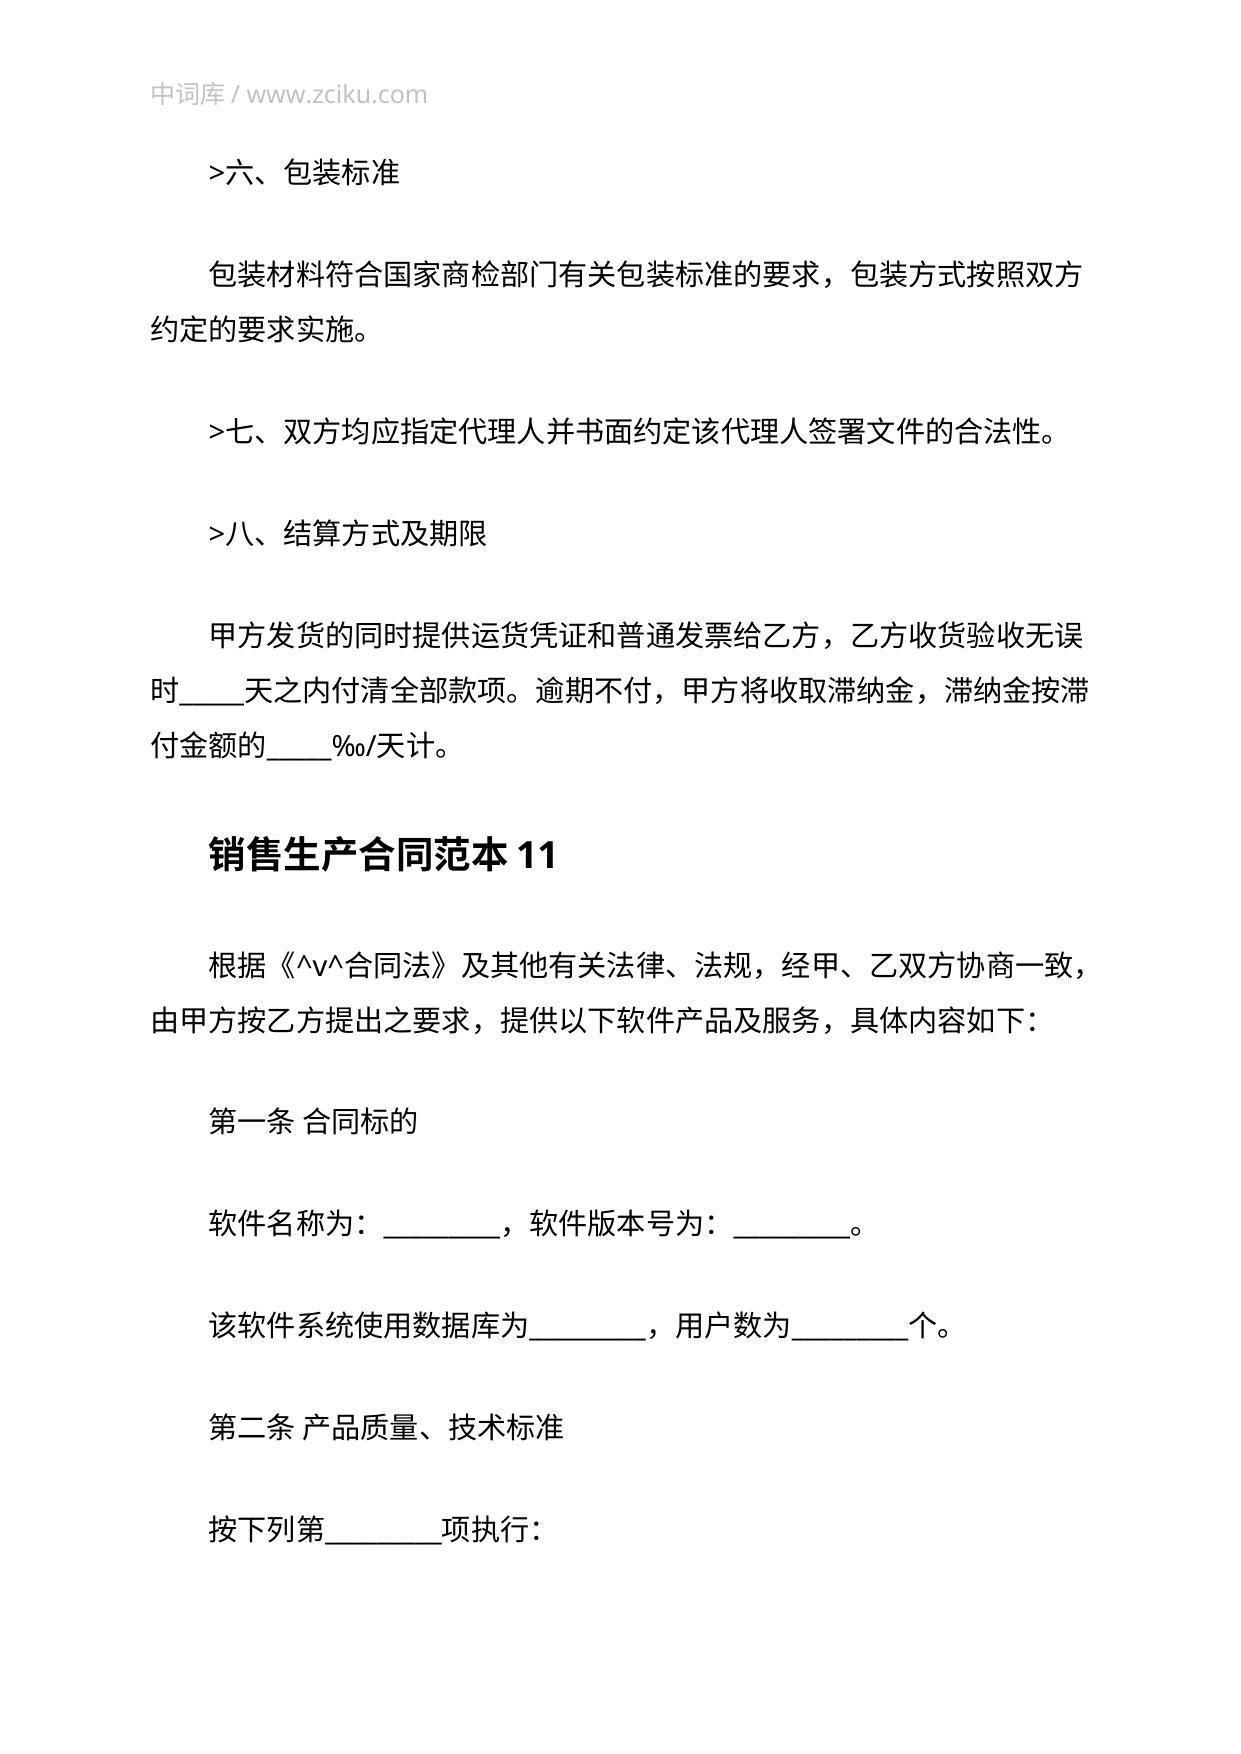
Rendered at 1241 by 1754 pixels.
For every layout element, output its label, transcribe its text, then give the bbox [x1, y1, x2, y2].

text 该软件系统使用数据库为_________，用户数为_________个。 [150, 1303, 1090, 1345]
text 软件名称为：_________，软件版本号为：_________。 [150, 1201, 1090, 1243]
text 包装材料符合国家商检部门有关包装标准的要求，包装方式按照双方约定的要求实施。 [150, 252, 1090, 349]
text >六、包装标准 [150, 150, 1090, 192]
text 第二条 产品质量、技术标准 [150, 1404, 1090, 1447]
text 按下列第_________项执行： [150, 1506, 1090, 1549]
text 甲方发货的同时提供运货凭证和普通发票给乙方，乙方收货验收无误时_____天之内付清全部款项。逾期不付，甲方将收取滞纳金，滞纳金按滞付金额的_____‰/天计。 [150, 613, 1090, 765]
text 根据《^v^合同法》及其他有关法律、法规，经甲、乙双方协商一致，由甲方按乙方提出之要求，提供以下软件产品及服务，具体内容如下： [150, 942, 1090, 1039]
text 销售生产合同范本11 [150, 824, 1090, 879]
text >七、双方均应指定代理人并书面约定该代理人签署文件的合法性。 [150, 409, 1090, 451]
text >八、结算方式及期限 [150, 511, 1090, 553]
text 第一条 合同标的 [150, 1099, 1090, 1141]
